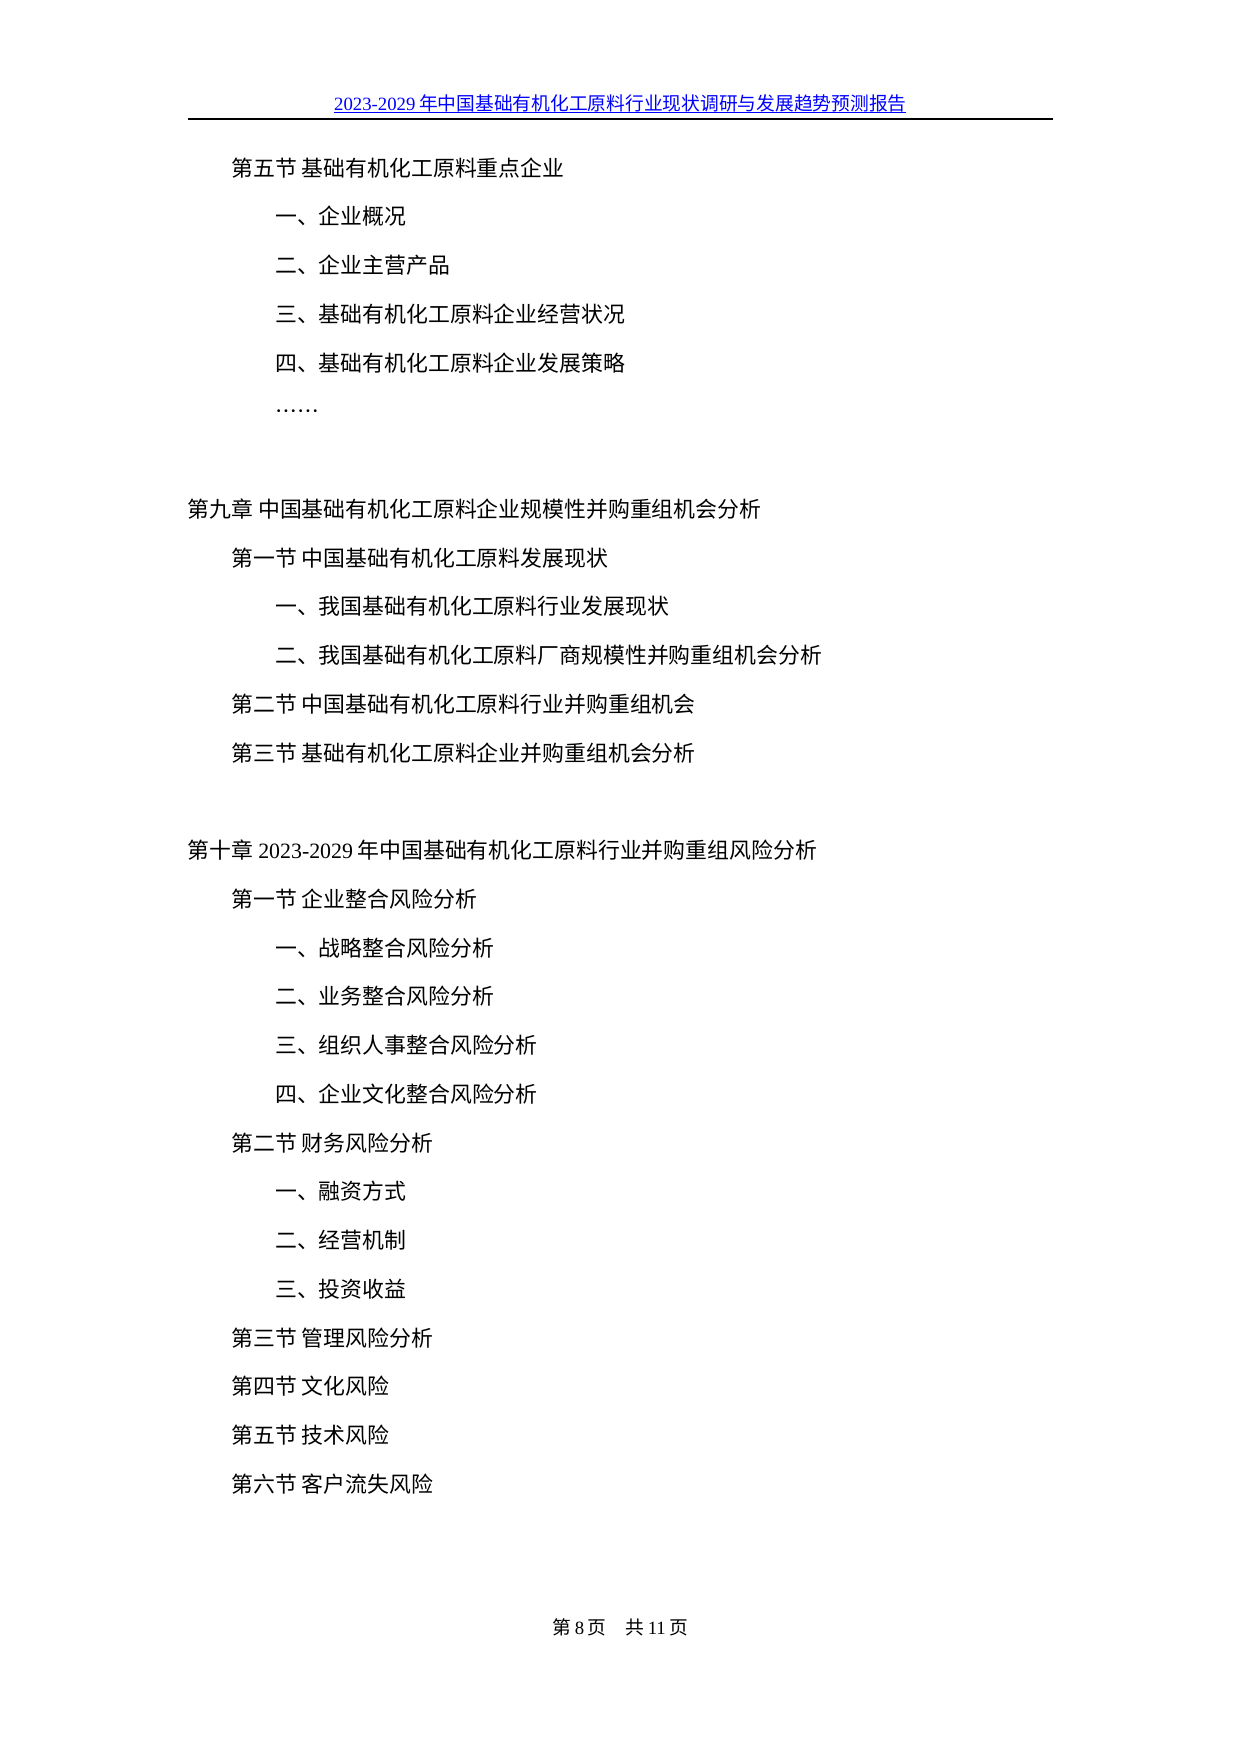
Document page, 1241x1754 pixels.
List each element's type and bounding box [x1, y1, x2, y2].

text [187, 150, 1053, 1499]
